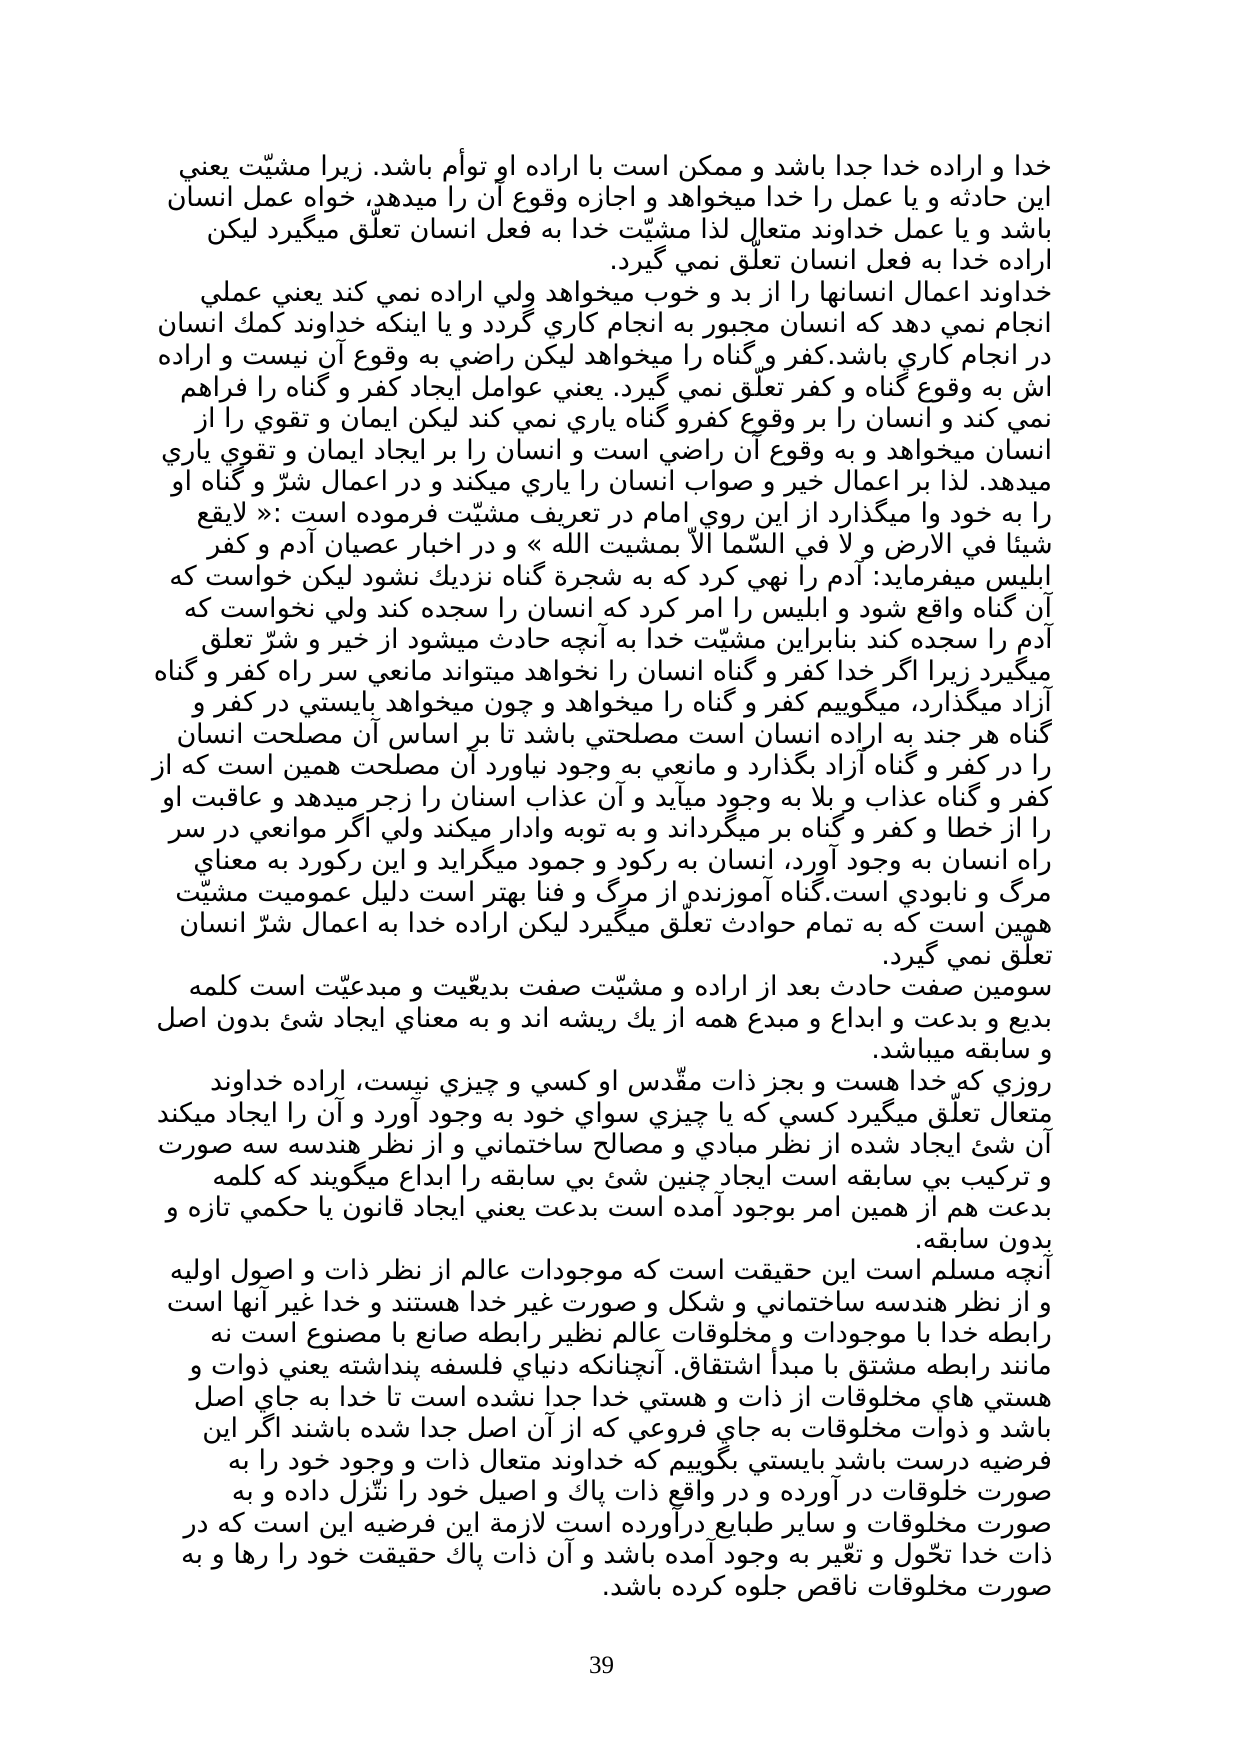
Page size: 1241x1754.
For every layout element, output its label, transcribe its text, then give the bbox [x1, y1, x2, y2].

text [150, 150, 1053, 276]
text روزي كه خدا هست و بجز ذات مقّدس او كسي و چيزي نيست،‏ اراده خداوند متعال تعلّق مي‏گيرد كسي كه يا چيزي سواي خود به وجود آورد و آن را ايجاد مي‏كند آن شئ ايجاد شده از نظر مبادي و مصالح ساختماني و از نظر هندسه سه صورت و تركيب بي سابقه است ايجاد چنين شئ بي سابقه را ابداع مي‏گويند كه كلمه بدعت هم از همين امر بوجود آمده است بدعت يعني ايجاد قانون يا حكمي تازه و بدون سابقه. [150, 1065, 1053, 1255]
text سومين صفت حادث بعد از اراده و مشيّت صفت بديعّيت و مبدعيّت است كلمه بديع و بدعت و ابداع و مبدع همه از يك ريشه اند و به معناي ايجاد شئ بدون اصل و سابقه مي‏باشد. [150, 971, 1053, 1065]
text خداوند اعمال انسانها را از بد و خوب مي‏خواهد ولي اراده نمي كند يعني عملي انجام نمي دهد كه انسان مجبور به انجام كاري گردد و يا اينكه خداوند كمك انسان در انجام كاري باشد.كفر و گناه را مي‏خواهد ليكن راضي به وقوع آن نيست و اراده اش به وقوع گناه و كفر تعلّق نمي گيرد.‏ يعني عوامل ايجاد كفر و گناه را فراهم نمي كند و انسان را بر وقوع كفرو گناه ياري نمي كند ليكن ايمان و تقوي را از انسان مي‏خواهد و به وقوع آن راضي است و انسان را بر ايجاد ايمان و تقوي ياري مي‏دهد. لذا بر اعمال خير و صواب انسان را ياري مي‏كند و در اعمال شرّ و گناه او را به خود وا مي‏گذارد از اين روي امام در تعريف مشيّت فرموده است :« لايقع شيئا في الارض و لا في السّما الاّ بمشيت الله » و در اخبار عصيان آدم و كفر ابليس مي‏فرمايد: آدم را نهي كرد كه به شجرة گناه نزديك نشود ليكن خواست كه آن گناه واقع شود و ابليس را امر كرد كه انسان را سجده كند ولي نخواست كه آدم را سجده كند بنابراين مشيّت خدا به آنچه حادث مي‏شود از خير و شرّ تعلق مي‏گيرد زيرا اگر خدا كفر و گناه انسان را نخواهد مي‏تواند مانعي سر راه كفر و گناه آزاد مي‏گذارد،‏ مي‏گوييم كفر و گناه را مي‏خواهد و چون مي‏خواهد بايستي در كفر و گناه هر جند به اراده انسان است مصلحتي باشد تا بر اساس آن مصلحت انسان را در كفر و گناه آزاد بگذارد و مانعي به وجود نياورد آن مصلحت همين است كه از كفر و گناه عذاب و بلا به وجود مي‏آيد و آن عذاب اسنان را زجر مي‏دهد و عاقبت او را از خطا و كفر و گناه بر مي‏گرداند و به توبه وادار مي‏كند ولي اگر موانعي در سر راه انسان به وجود آورد، انسان به ركود و جمود مي‏گرايد و اين ركورد به معناي مرگ و نابودي است.‏گناه آموزنده از مرگ و فنا بهتر است دليل عموميت مشيّت همين است كه به تمام حوادث تعلّق مي‏گيرد ليكن اراده خدا به اعمال شرّ انسان تعلّق نمي گيرد.‏ [150, 276, 1053, 971]
text آنچه مسلم است اين حقيقت است كه موجودات عالم از نظر ذات و اصول اوليه و از نظر هندسه ساختماني و شكل و صورت غير خدا هستند و خدا غير آنها است رابطه خدا با موجودات و مخلوقات عالم نظير رابطه صانع با مصنوع است نه مانند رابطه مشتق با مبدأ اشتقاق. آنچنانكه دنياي فلسفه پنداشته يعني ذوات و هستي هاي مخلوقات از ذات و هستي خدا جدا نشده است تا خدا به جاي اصل باشد و ذوات مخلوقات به جاي فروعي كه از آن اصل جدا شده باشند اگر اين فرضيه درست باشد بايستي بگوييم كه خداوند متعال ذات و وجود خود را به صورت خلوقات در آورده و در واقع ذات پاك و اصيل خود را نتّزل داده و به صورت مخلوقات و ساير طبايع درآورده است لازمة اين فرضيه اين است كه در ذات خدا تحّول و تعّير به وجود آمده باشد و آن ذات پاك حقيقت خود را رها و به صورت مخلوقات ناقص جلوه كرده باشد. [150, 1255, 1053, 1602]
